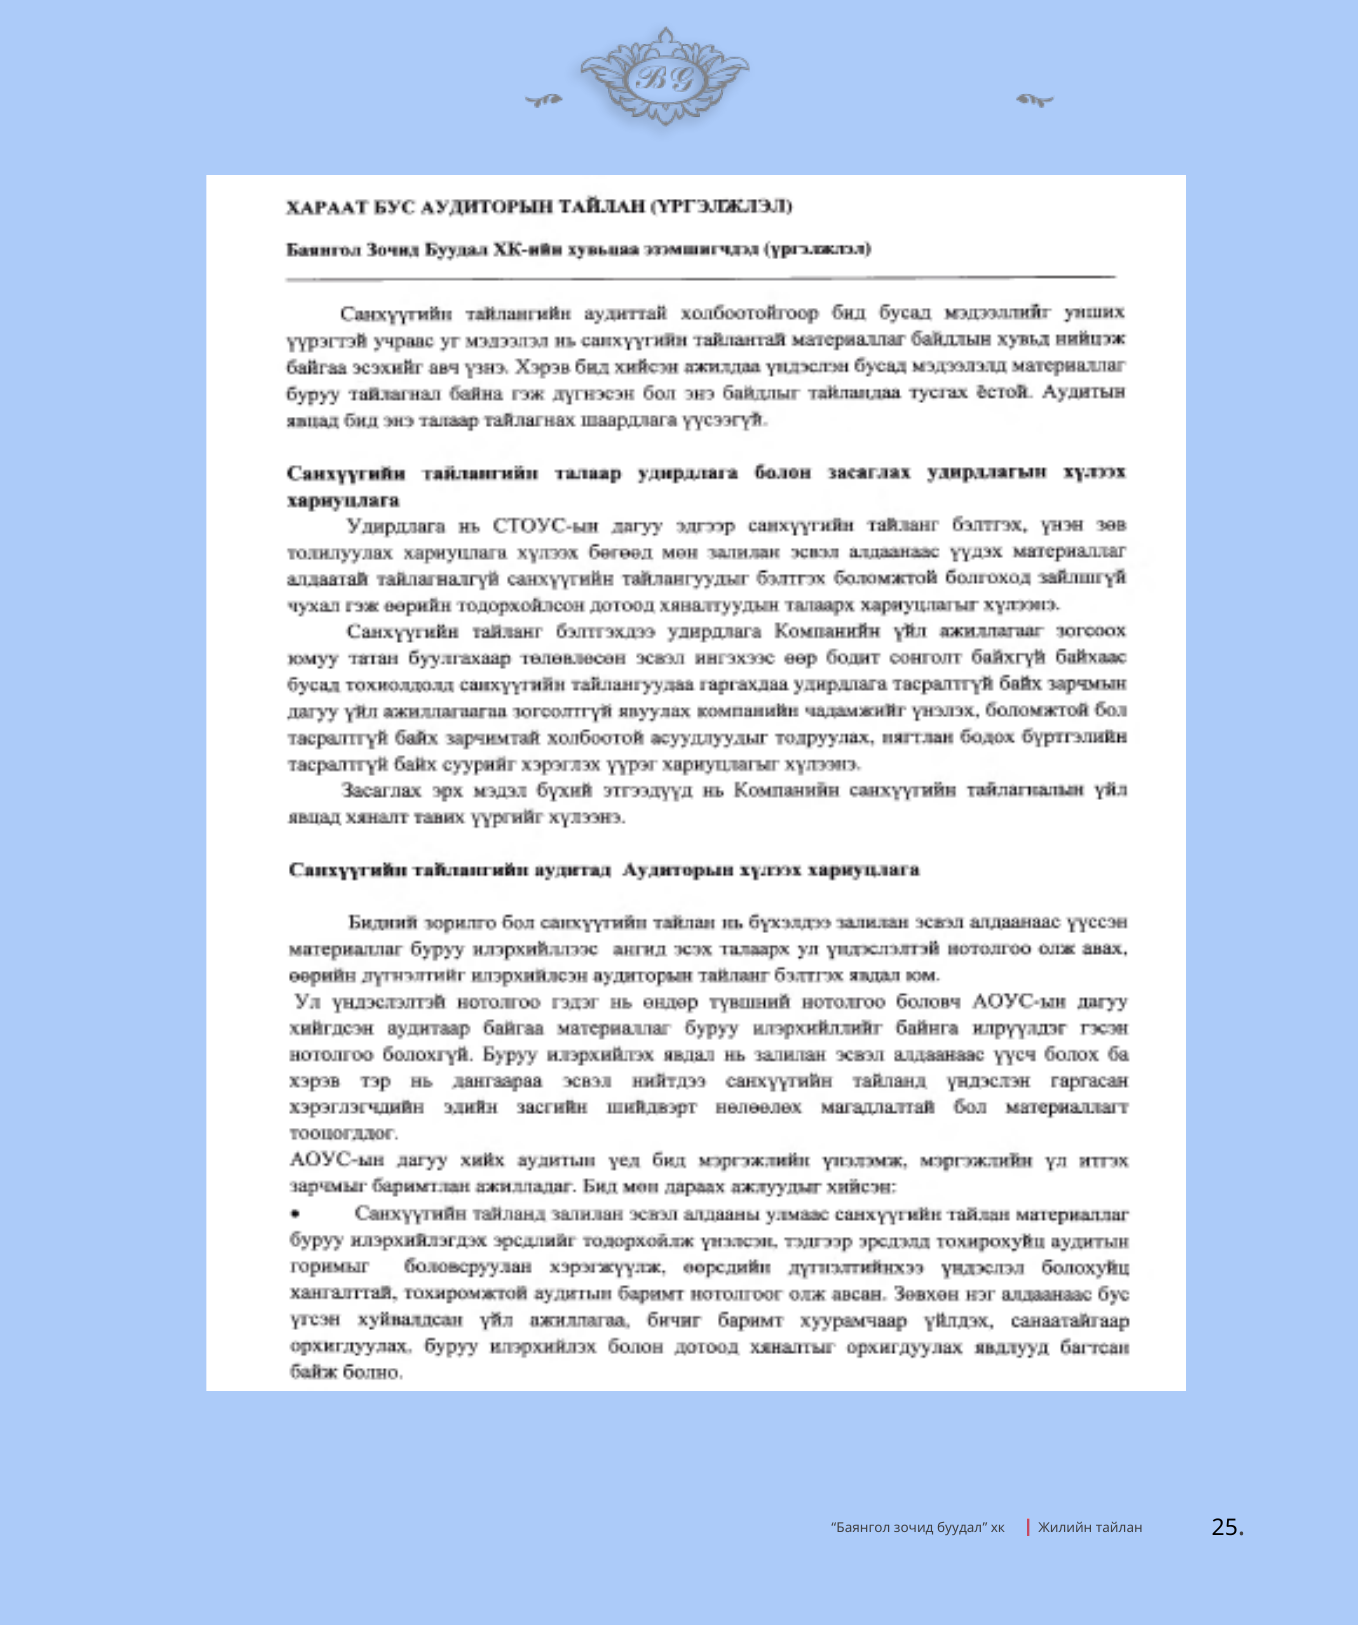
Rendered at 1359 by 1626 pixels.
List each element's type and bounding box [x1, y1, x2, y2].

picture [524, 93, 564, 109]
picture [1015, 93, 1055, 109]
picture [580, 26, 750, 127]
picture [206, 175, 1186, 1391]
